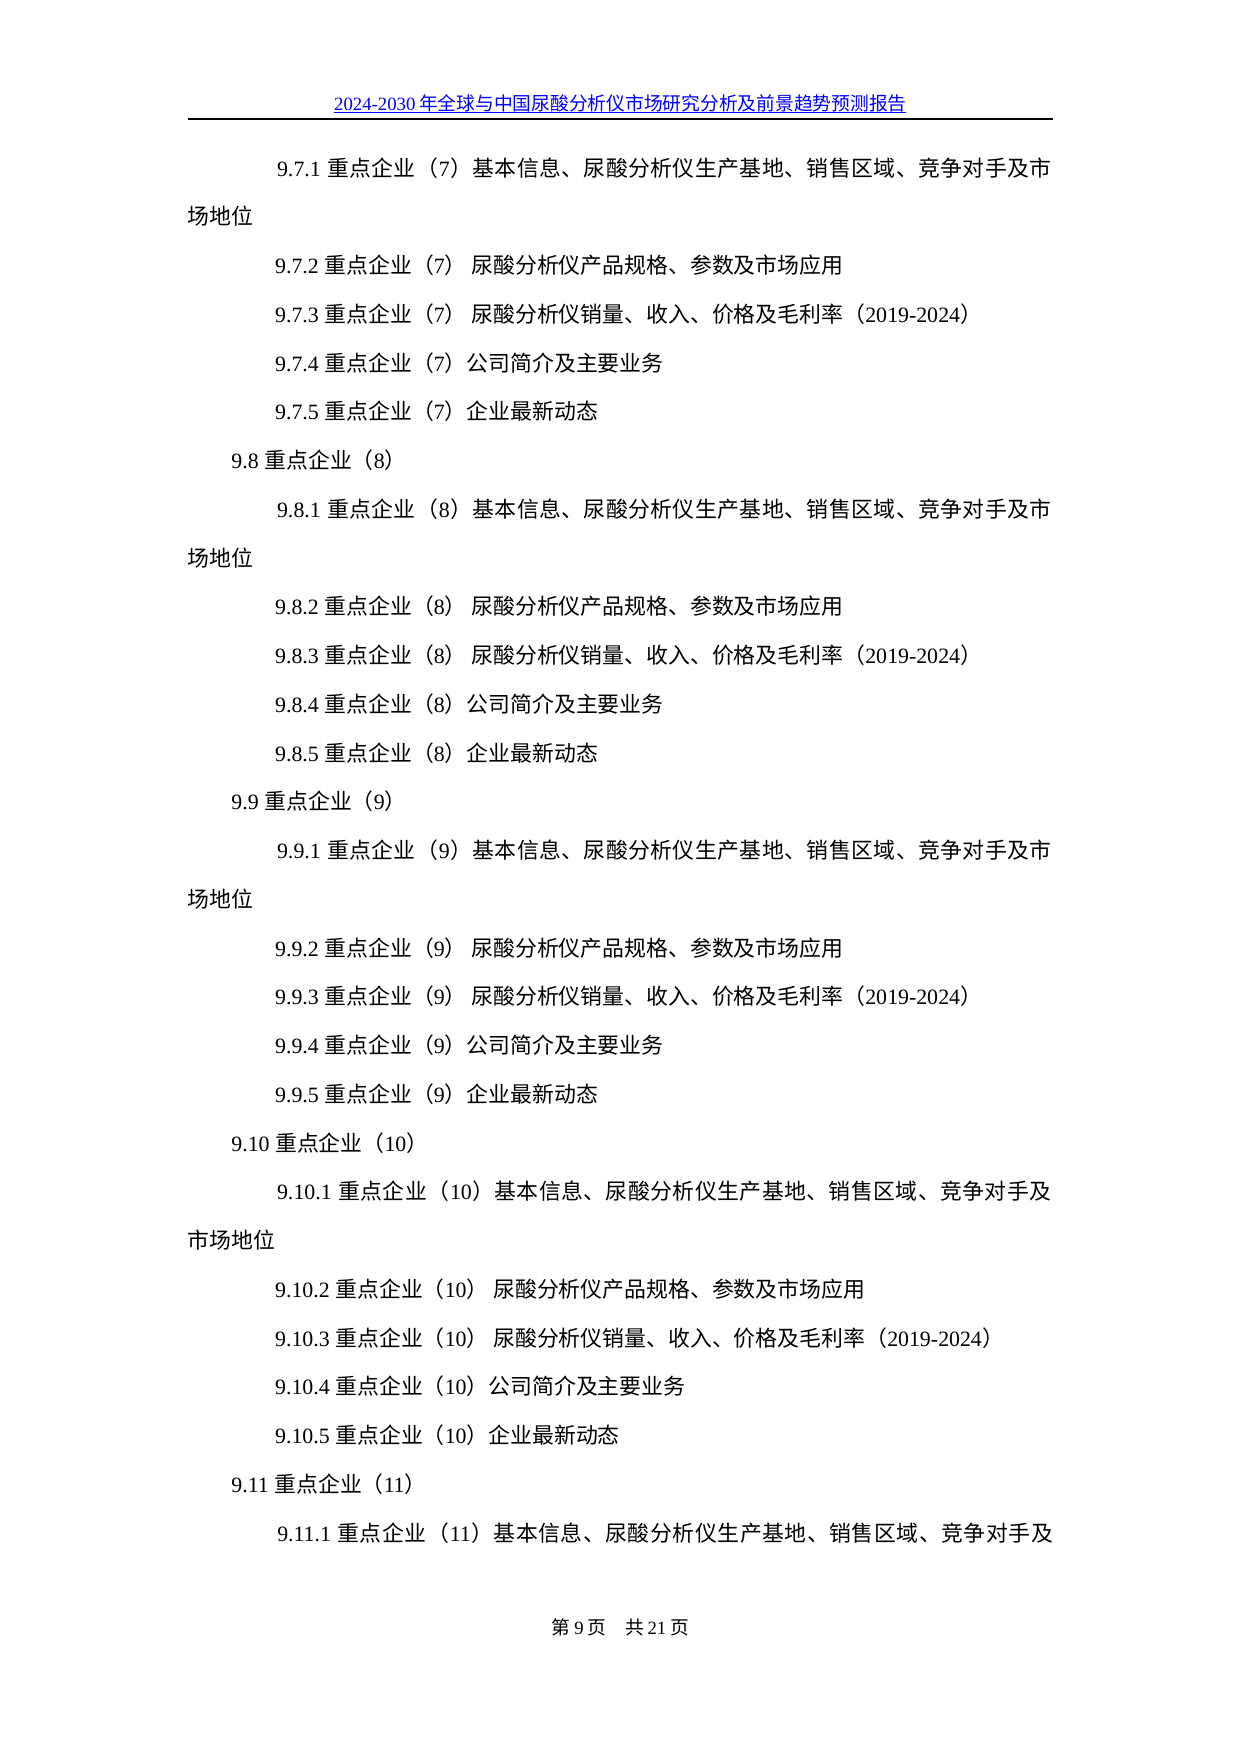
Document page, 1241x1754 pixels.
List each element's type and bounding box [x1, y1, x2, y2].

text [187, 150, 1053, 1548]
